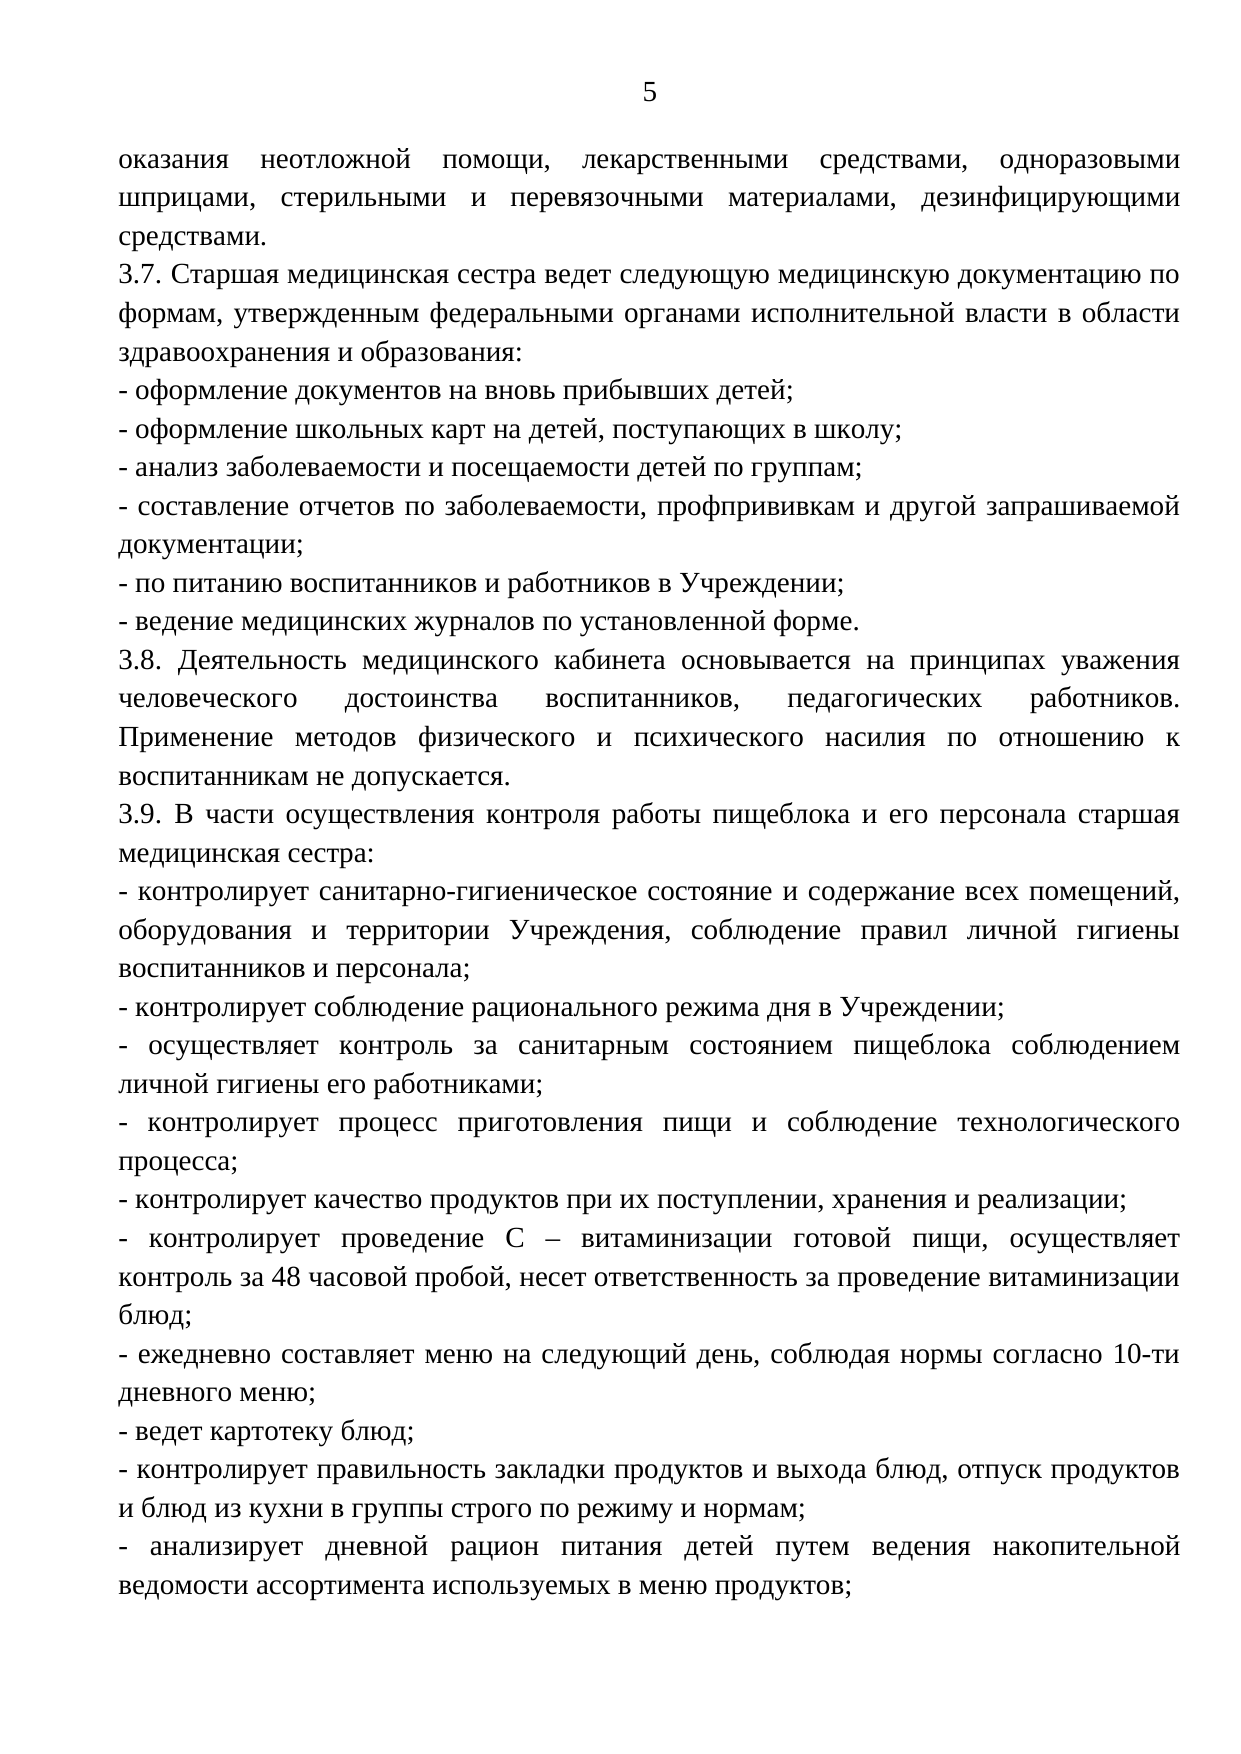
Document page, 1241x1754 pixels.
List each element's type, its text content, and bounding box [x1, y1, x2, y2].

list Старшая медицинская сестра ведет следующую медицинскую документацию по формам, утвержденным федеральными органами исполнительной власти в области здравоохранения и образования: [118, 257, 1181, 367]
list - ежедневно составляет меню на следующий день, соблюдая нормы согласно 10-ти дневного меню; [118, 1336, 1181, 1408]
list - контролирует процесс приготовления пищи и соблюдение технологического процесса; [118, 1104, 1181, 1177]
list - ведение медицинских журналов по установленной форме. [118, 603, 1181, 637]
list - ведет картотеку блюд; [118, 1413, 1181, 1446]
list В части осуществления контроля работы пищеблока и его персонала старшая медицинская сестра: [118, 796, 1181, 868]
list - составление отчетов по заболеваемости, профпрививкам и другой запрашиваемой документации; [118, 488, 1181, 560]
list - анализирует дневной рацион питания детей путем ведения накопительной ведомости ассортимента используемых в меню продуктов; [118, 1528, 1181, 1601]
list - контролирует соблюдение рационального режима дня в Учреждении; [118, 989, 1181, 1022]
list - по питанию воспитанников и работников в Учреждении; [118, 565, 1181, 598]
list - осуществляет контроль за санитарным состоянием пищеблока соблюдением личной гигиены его работниками; [118, 1027, 1181, 1099]
list - контролирует санитарно-гигиеническое состояние и содержание всех помещений, оборудования и территории Учреждения, соблюдение правил личной гигиены воспитанников и персонала; [118, 873, 1181, 984]
list - контролирует правильность закладки продуктов и выхода блюд, отпуск продуктов и блюд из кухни в группы строго по режиму и нормам; [118, 1451, 1181, 1523]
list - оформление школьных карт на детей, поступающих в школу; [118, 411, 1181, 444]
list - контролирует проведение С – витаминизации готовой пищи, осуществляет контроль за 48 часовой пробой, несет ответственность за проведение витаминизации блюд; [118, 1220, 1181, 1331]
list - контролирует качество продуктов при их поступлении, хранения и реализации; [118, 1182, 1181, 1215]
list - оформление документов на вновь прибывших детей; [118, 372, 1181, 406]
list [118, 141, 1181, 252]
list - анализ заболеваемости и посещаемости детей по группам; [118, 449, 1181, 483]
list Деятельность медицинского кабинета основывается на принципах уважения человеческого достоинства воспитанников, педагогических работников. Применение методов физического и психического насилия по отношению к воспитанникам не допускается. [118, 642, 1181, 791]
